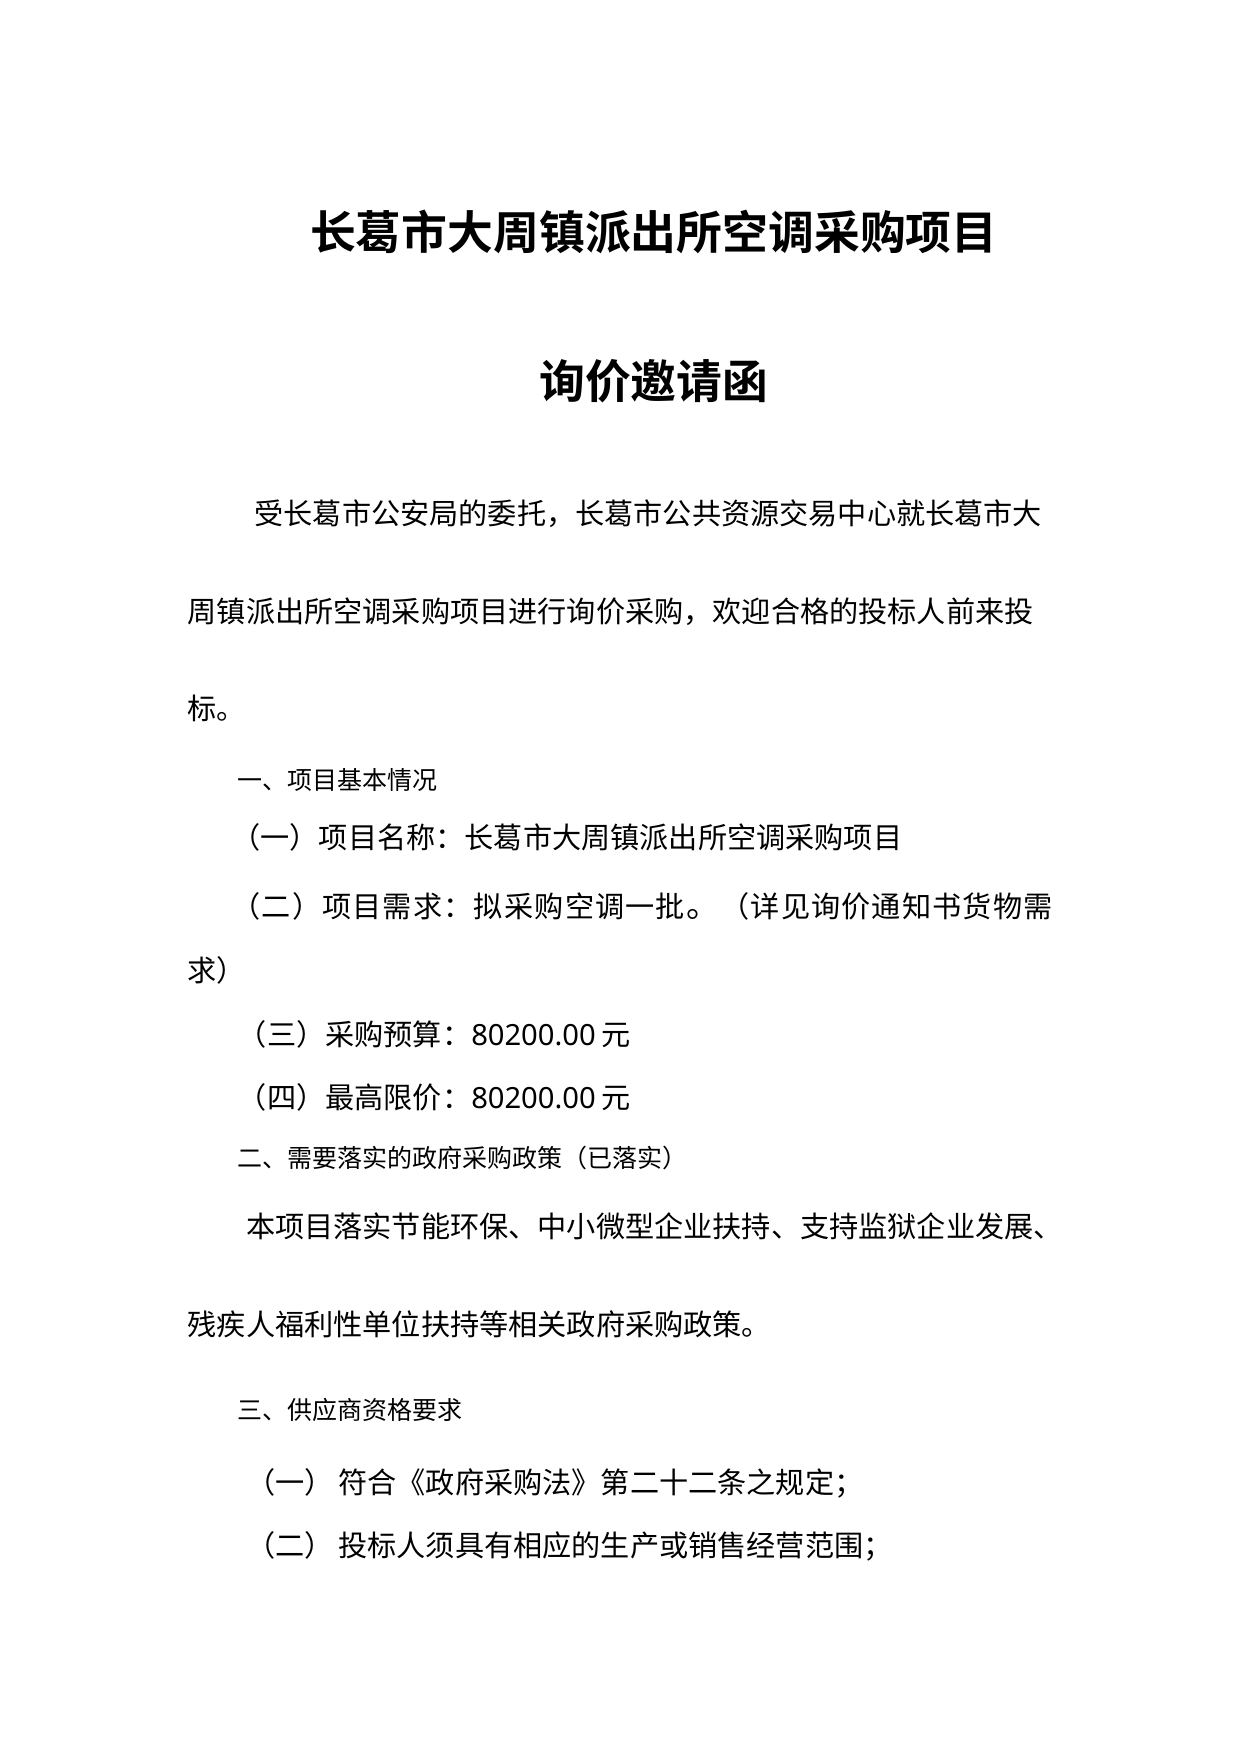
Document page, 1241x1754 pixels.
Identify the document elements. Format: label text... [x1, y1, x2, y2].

text （一）项目名称：长葛市大周镇派出所空调采购项目 [187, 815, 1053, 857]
text 一、项目基本情况 [187, 761, 1053, 797]
text （三）采购预算：80200.00元 [187, 1011, 1053, 1054]
text 二、需要落实的政府采购政策（已落实） [187, 1138, 1053, 1174]
list 投标人须具有相应的生产或销售经营范围； [246, 1523, 1053, 1565]
text 受长葛市公安局的委托，长葛市公共资源交易中心就长葛市大周镇派出所空调采购项目进行询价采购，欢迎合格的投标人前来投标。 [187, 479, 1053, 739]
list 符合《政府采购法》第二十二条之规定； [246, 1459, 1053, 1502]
text 三、供应商资格要求 [187, 1376, 1053, 1441]
text 询价邀请函 [187, 330, 1053, 428]
text 长葛市大周镇派出所空调采购项目 [187, 181, 1053, 278]
text （二）项目需求：拟采购空调一批。（详见询价通知书货物需求） [187, 878, 1053, 990]
text 本项目落实节能环保、中小微型企业扶持、支持监狱企业发展、残疾人福利性单位扶持等相关政府采购政策。 [187, 1193, 1053, 1355]
text （四）最高限价：80200.00元 [187, 1075, 1053, 1117]
